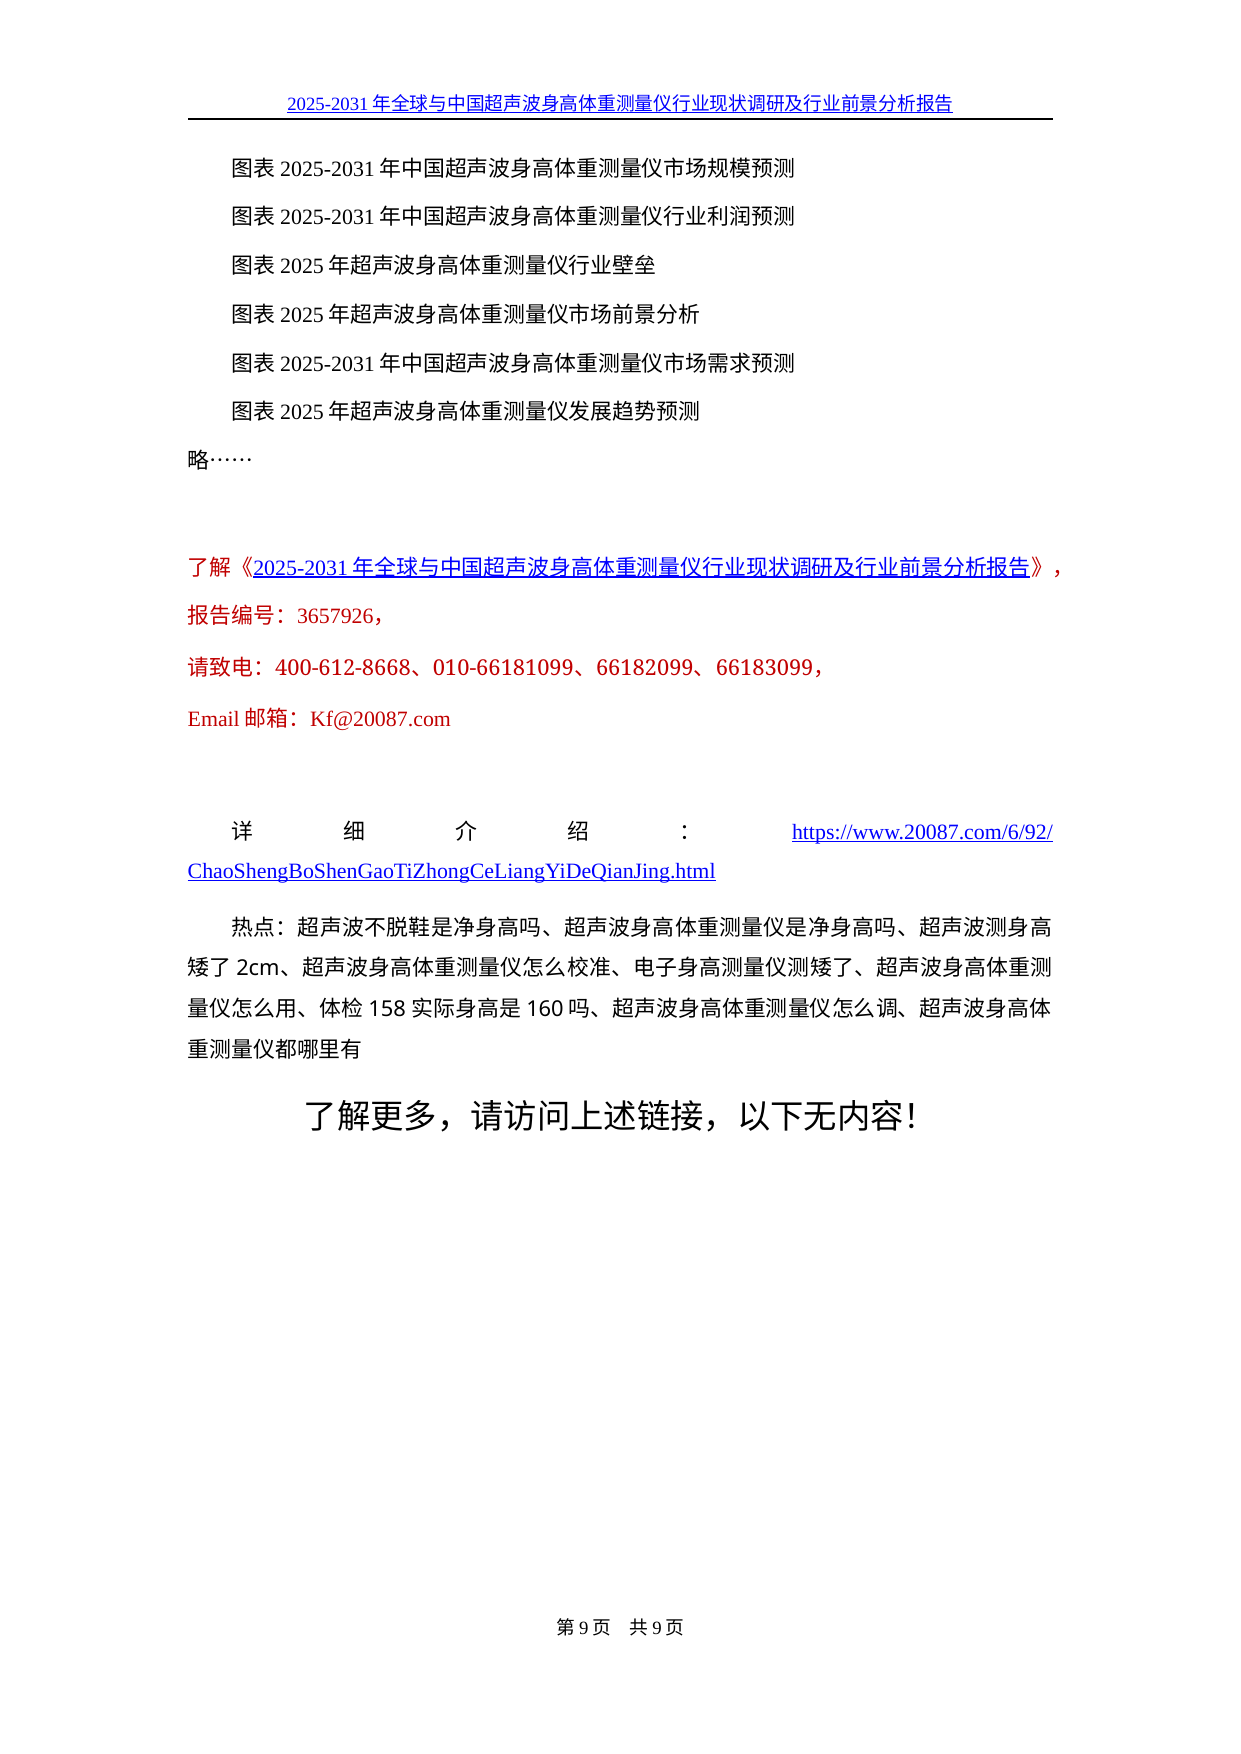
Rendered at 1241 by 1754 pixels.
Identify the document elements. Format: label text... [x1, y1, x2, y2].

text 详细介绍：https://www.20087.com/6/92/ChaoShengBoShenGaoTiZhongCeLiangYiDeQianJing.html [187, 814, 1053, 887]
text 请致电：400-612-8668、010-66181099、66182099、66183099， [187, 649, 1053, 682]
text Email邮箱：Kf@20087.com [187, 701, 1053, 733]
text 热点：超声波不脱鞋是净身高吗、超声波身高体重测量仪是净身高吗、超声波测身高矮了2cm、超声波身高体重测量仪怎么校准、电子身高测量仪测矮了、超声波身高体重测量仪怎么用、体检158 实际身高是160吗、超声波身高体重测量仪怎么调、超声波身高体重测量仪都哪里有 [187, 909, 1053, 1064]
title 了解更多，请访问上述链接，以下无内容！ [187, 1081, 1053, 1146]
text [187, 150, 1053, 475]
text 了解《2025-2031年全球与中国超声波身高体重测量仪行业现状调研及行业前景分析报告》，报告编号：3657926， [187, 549, 1053, 630]
